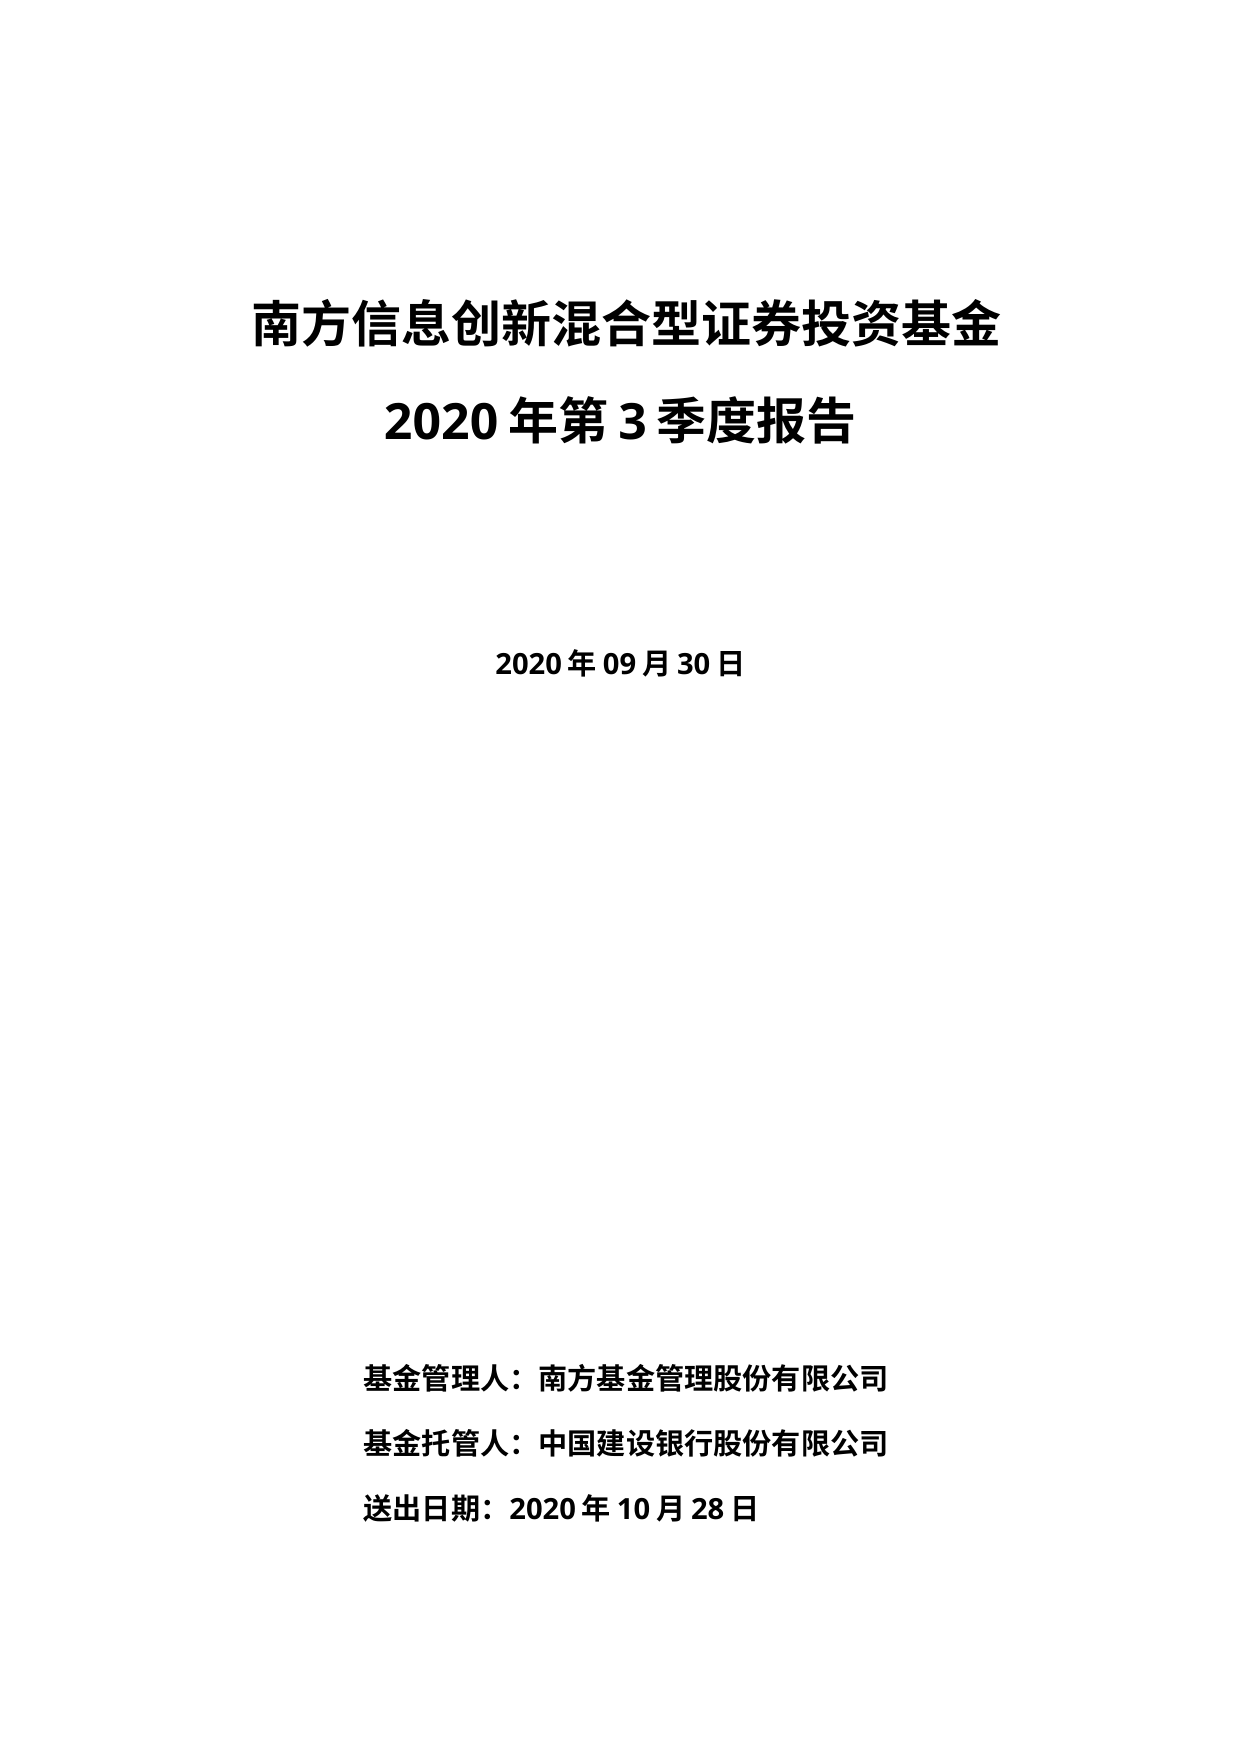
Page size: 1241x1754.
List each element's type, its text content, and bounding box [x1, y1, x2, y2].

text 南方信息创新混合型证券投资基金2020年第3季度报告 [187, 272, 1053, 467]
text 送出日期：2020年10月28日 [187, 1474, 1053, 1539]
text 2020年09月30日 [187, 629, 1053, 694]
text 基金托管人：中国建设银行股份有限公司 [187, 1409, 1053, 1474]
text 基金管理人：南方基金管理股份有限公司 [187, 1344, 1053, 1409]
